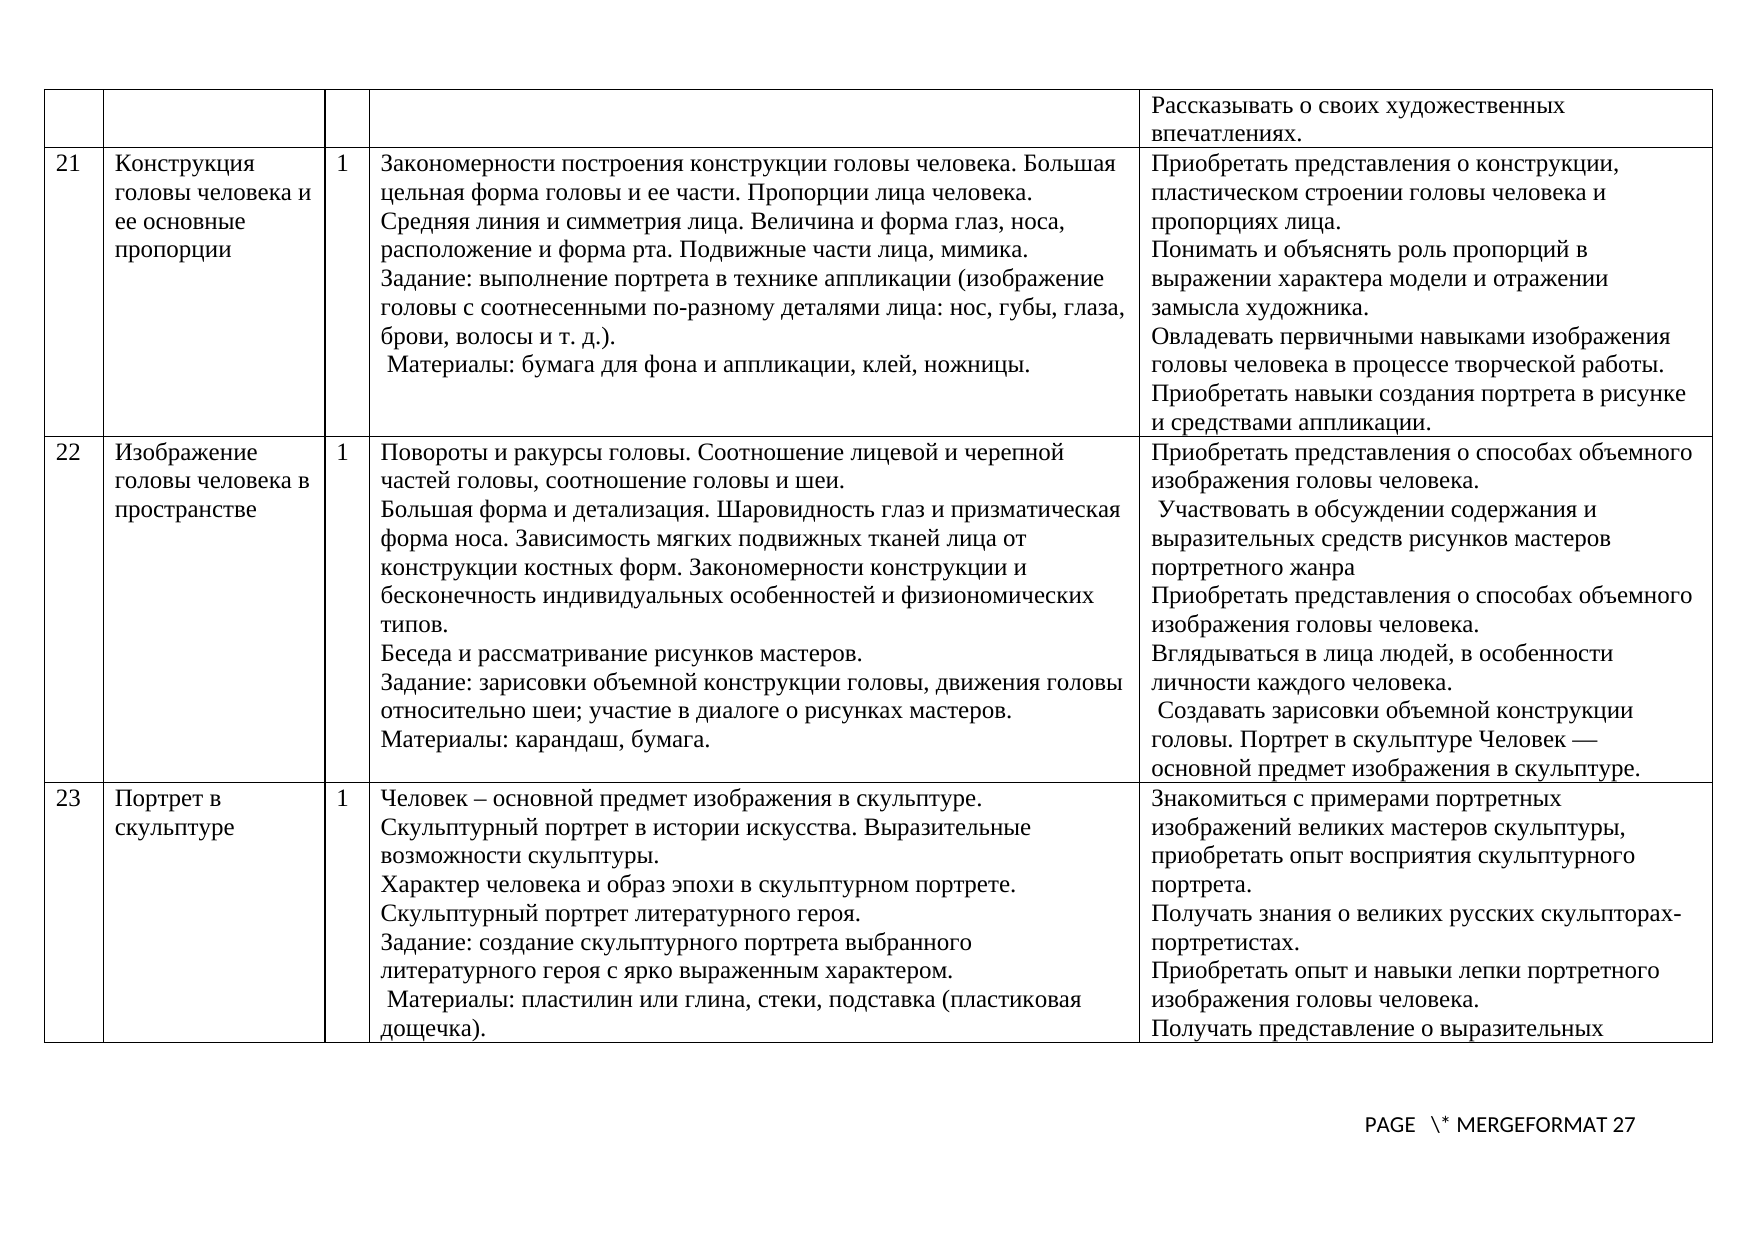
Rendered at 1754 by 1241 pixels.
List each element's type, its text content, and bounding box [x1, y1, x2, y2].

table_cell Закономерности построения конструкции головы человека. Большая цельная форма головы и ее части. Пропорции лица человека. Средняя линия и симметрия лица. Величина и форма глаз, носа, расположение и форма рта. Подвижные части лица, мимика. Задание: выполнение портрета в технике аппликации (изображение головы с соотнесенными по-разному деталями лица: нос, губы, глаза, брови, волосы и т. д.). Материалы: бумага для фона и аппликации, клей, ножницы. [370, 148, 1139, 436]
table_cell Приобретать представления о конструкции, пластическом строении головы человека и пропорциях лица. Понимать и объяснять роль пропорций в выражении характера модели и отражении замысла художника. Овладевать первичными навыками изображения головы человека в процессе творческой работы. Приобретать навыки создания портрета в рисунке и средствами аппликации. [1140, 148, 1712, 436]
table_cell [370, 90, 1139, 147]
table_cell 22 [45, 437, 103, 782]
table_cell Повороты и ракурсы головы. Соотношение лицевой и черепной частей головы, соотношение головы и шеи. Большая форма и детализация. Шаровидность глаз и призматическая форма носа. Зависимость мягких подвижных тканей лица от конструкции костных форм. Закономерности конструкции и бесконечность индивидуальных особенностей и физиономических типов. Беседа и рассматривание рисунков мастеров. Задание: зарисовки объемной конструкции головы, движения головы относительно шеи; участие в диалоге о рисунках мастеров. Материалы: карандаш, бумага. [370, 437, 1139, 782]
table_cell 1 [326, 437, 369, 782]
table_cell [104, 783, 324, 1042]
table_cell 1 [326, 783, 369, 1042]
table_cell 20 [45, 90, 103, 147]
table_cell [1140, 90, 1712, 147]
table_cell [370, 783, 1139, 1042]
table_cell Приобретать представления о способах объемного изображения головы человека. Участвовать в обсуждении содержания и выразительных средств рисунков мастеров портретного жанра Приобретать представления о способах объемного изображения головы человека. Вглядываться в лица людей, в особенности личности каждого человека. Создавать зарисовки объемной конструкции головы. Портрет в скульптуре Человек — основной предмет изображения в скульптуре. [1140, 437, 1712, 782]
table_cell 1 [326, 148, 369, 436]
table_cell Изображение головы человека в пространстве [104, 437, 324, 782]
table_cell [104, 90, 324, 147]
table_cell Конструкция головы человека и ее основные пропорции [104, 148, 324, 436]
table_cell 23 [45, 783, 103, 1042]
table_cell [1140, 783, 1712, 1042]
table_cell 21 [45, 148, 103, 436]
table_cell 1 [326, 90, 369, 147]
